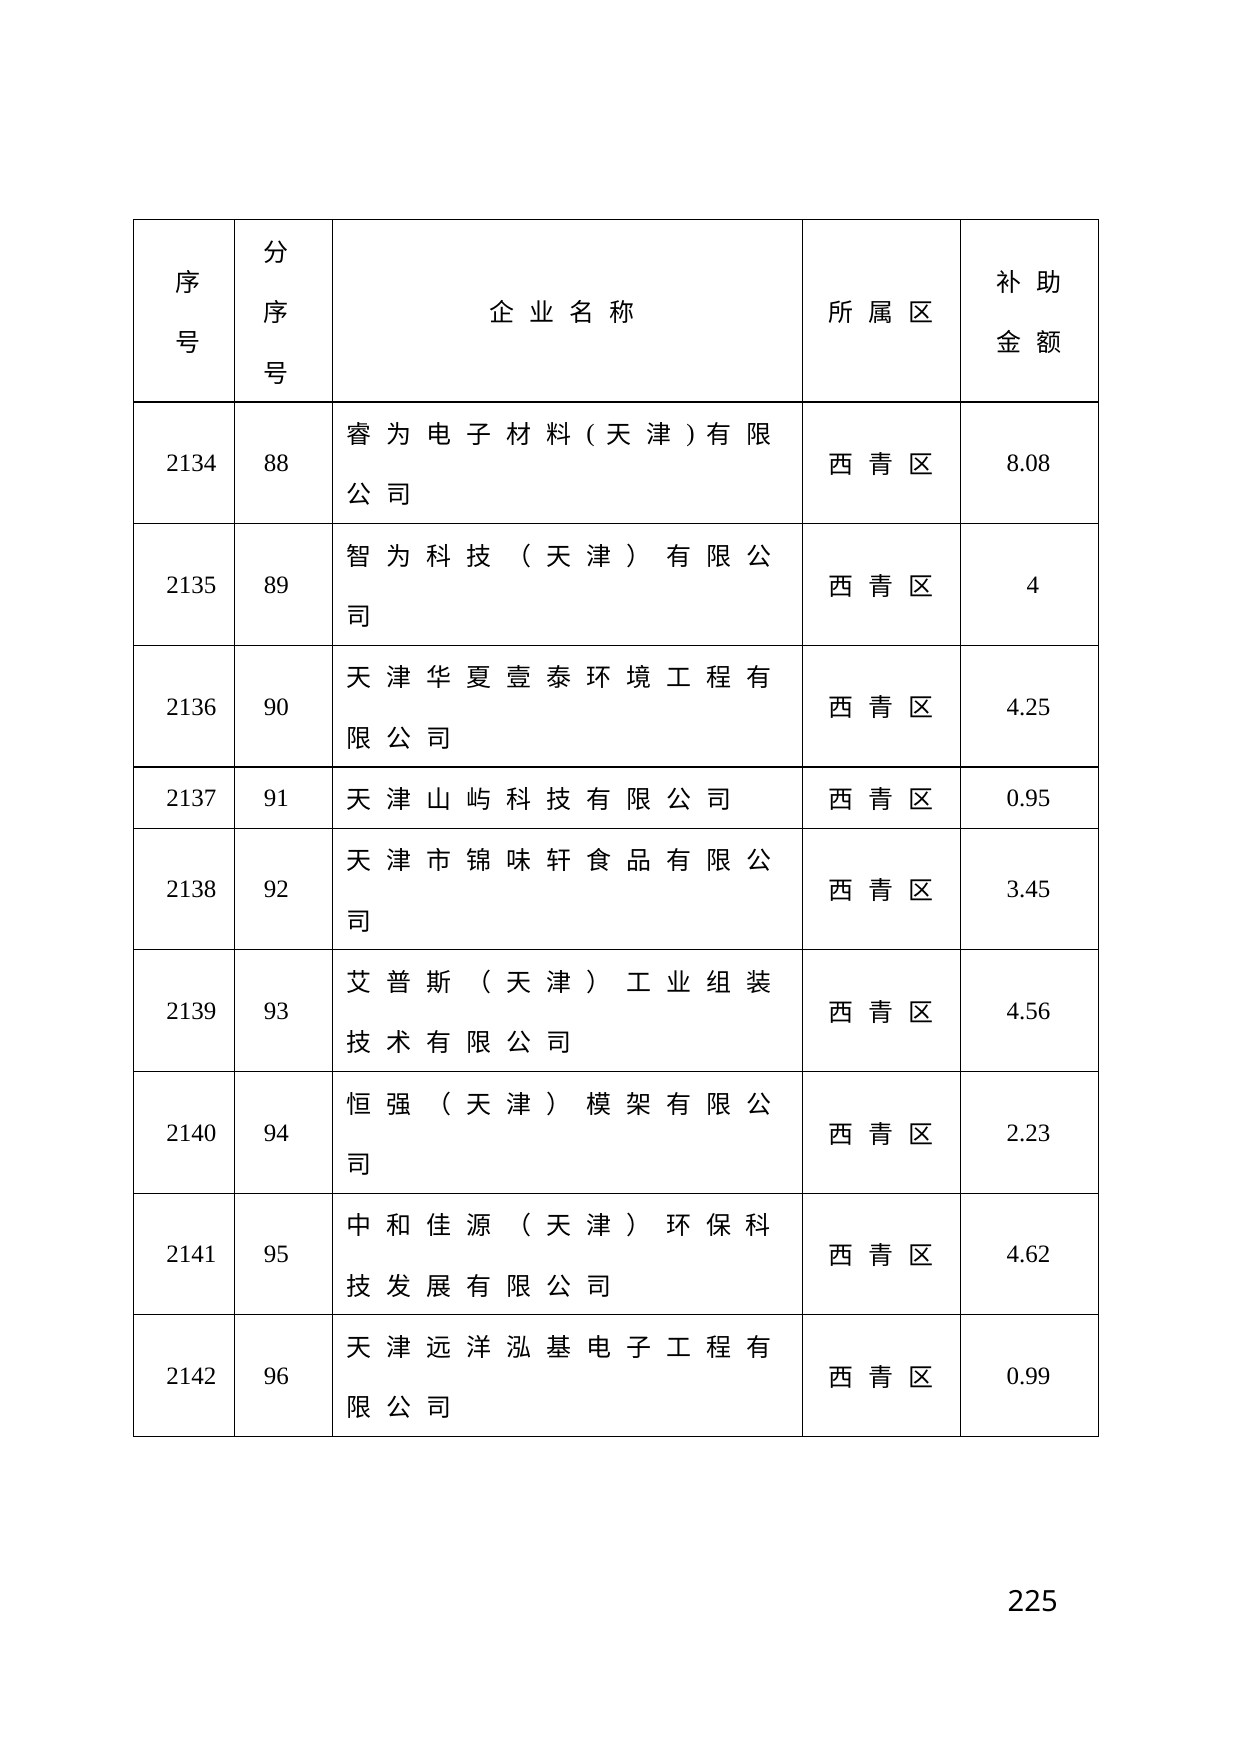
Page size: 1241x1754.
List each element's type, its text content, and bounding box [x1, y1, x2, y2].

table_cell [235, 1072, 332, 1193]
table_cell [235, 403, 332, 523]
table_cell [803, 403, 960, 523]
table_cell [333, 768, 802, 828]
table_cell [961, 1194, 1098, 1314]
table_header 所属区 [803, 220, 960, 401]
table_header 补助金额 [961, 220, 1098, 401]
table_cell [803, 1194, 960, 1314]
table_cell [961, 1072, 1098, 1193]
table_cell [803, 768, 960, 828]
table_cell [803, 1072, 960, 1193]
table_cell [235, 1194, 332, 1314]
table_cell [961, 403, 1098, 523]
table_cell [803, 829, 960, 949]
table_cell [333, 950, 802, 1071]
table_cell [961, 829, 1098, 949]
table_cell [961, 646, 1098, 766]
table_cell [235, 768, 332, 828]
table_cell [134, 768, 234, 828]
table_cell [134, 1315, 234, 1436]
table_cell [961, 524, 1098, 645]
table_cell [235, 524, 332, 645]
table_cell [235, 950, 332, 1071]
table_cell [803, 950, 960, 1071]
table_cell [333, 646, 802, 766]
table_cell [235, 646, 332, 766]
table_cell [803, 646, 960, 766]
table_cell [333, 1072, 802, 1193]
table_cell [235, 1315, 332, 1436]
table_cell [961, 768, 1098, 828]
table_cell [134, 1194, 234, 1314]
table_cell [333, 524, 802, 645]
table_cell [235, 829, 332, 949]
table_header 分序号 [235, 220, 332, 401]
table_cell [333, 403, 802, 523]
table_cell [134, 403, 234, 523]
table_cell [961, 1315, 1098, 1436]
table_header 企业名称 [333, 220, 802, 401]
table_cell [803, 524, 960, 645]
table_header 序号 [134, 220, 234, 401]
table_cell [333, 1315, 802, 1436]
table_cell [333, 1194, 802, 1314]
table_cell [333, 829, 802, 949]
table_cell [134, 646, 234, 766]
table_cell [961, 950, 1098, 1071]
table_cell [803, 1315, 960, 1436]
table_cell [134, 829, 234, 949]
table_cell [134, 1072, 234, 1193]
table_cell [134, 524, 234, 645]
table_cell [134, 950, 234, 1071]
